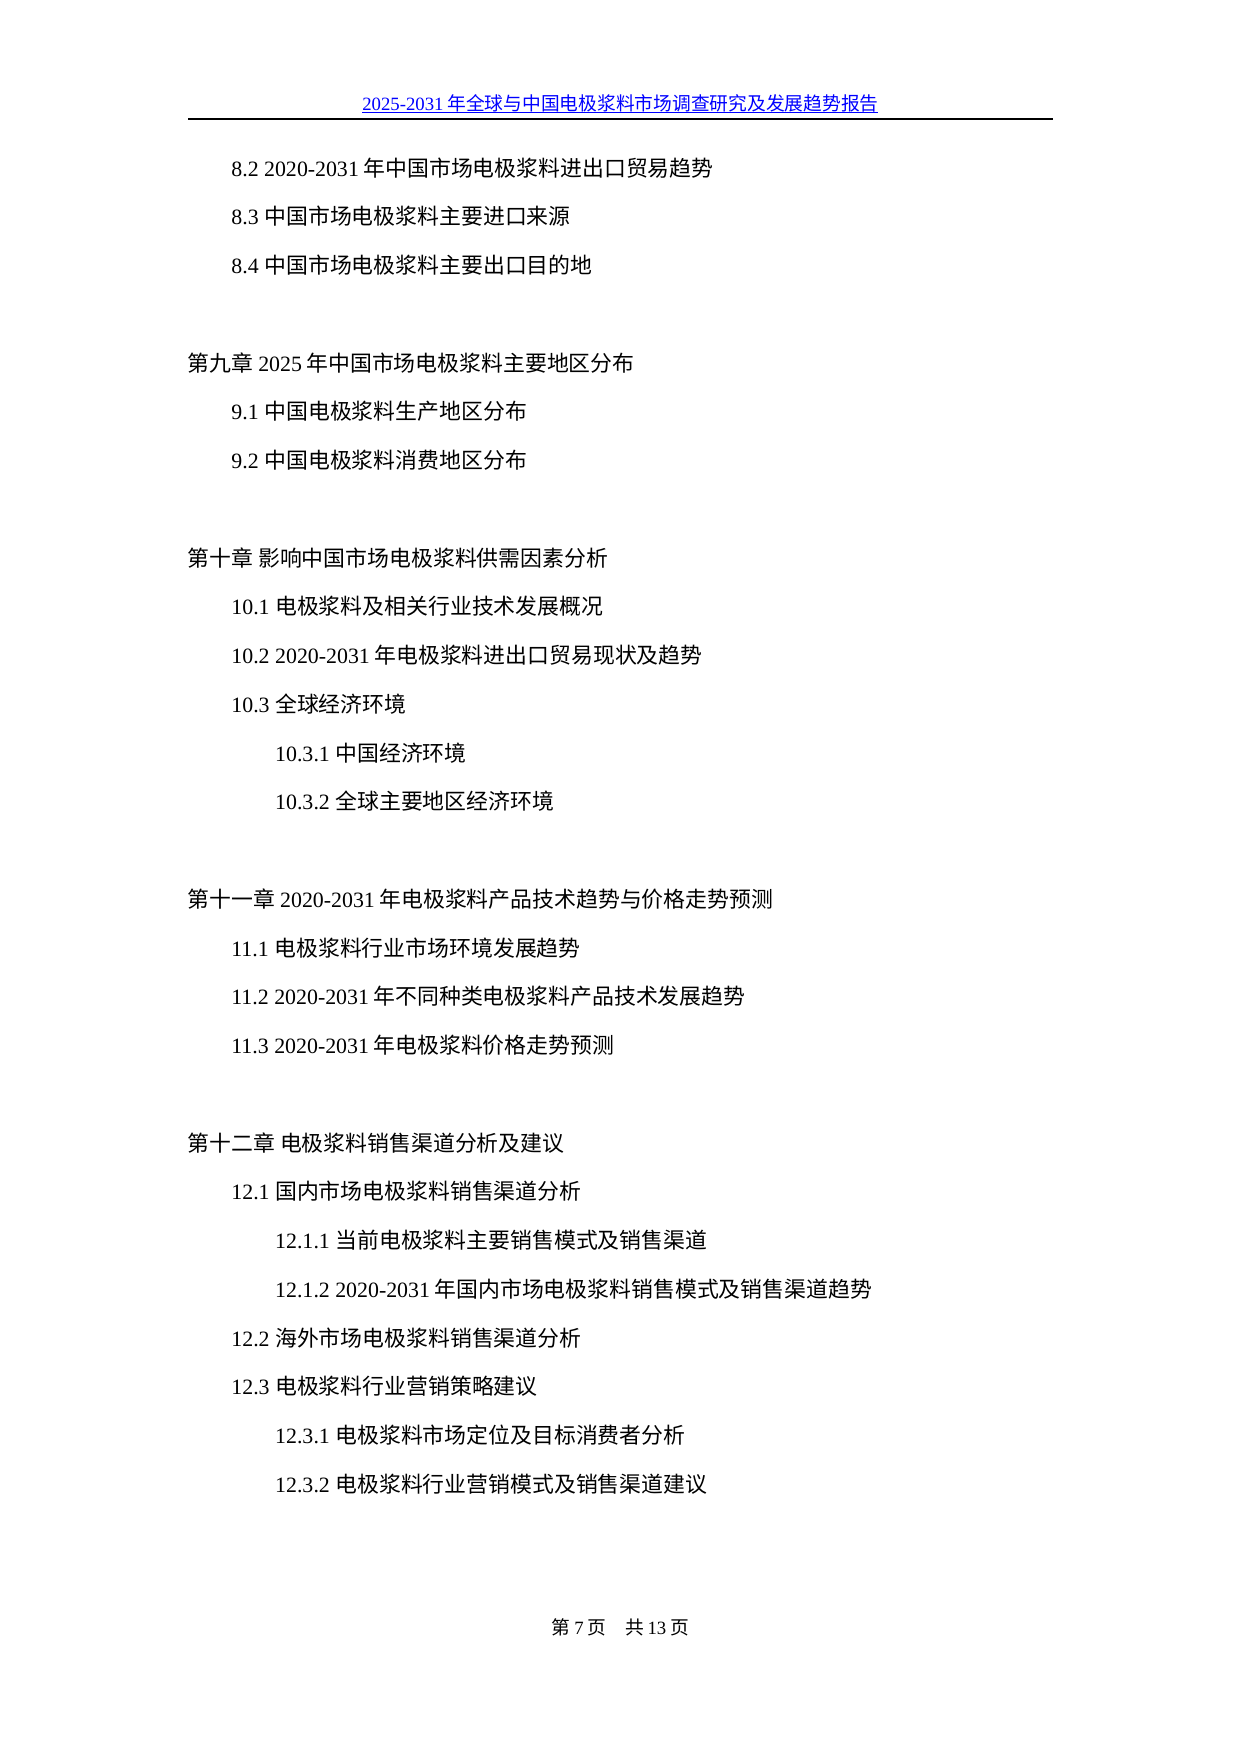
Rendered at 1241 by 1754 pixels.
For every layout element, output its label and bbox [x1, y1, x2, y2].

text [187, 150, 1053, 1499]
